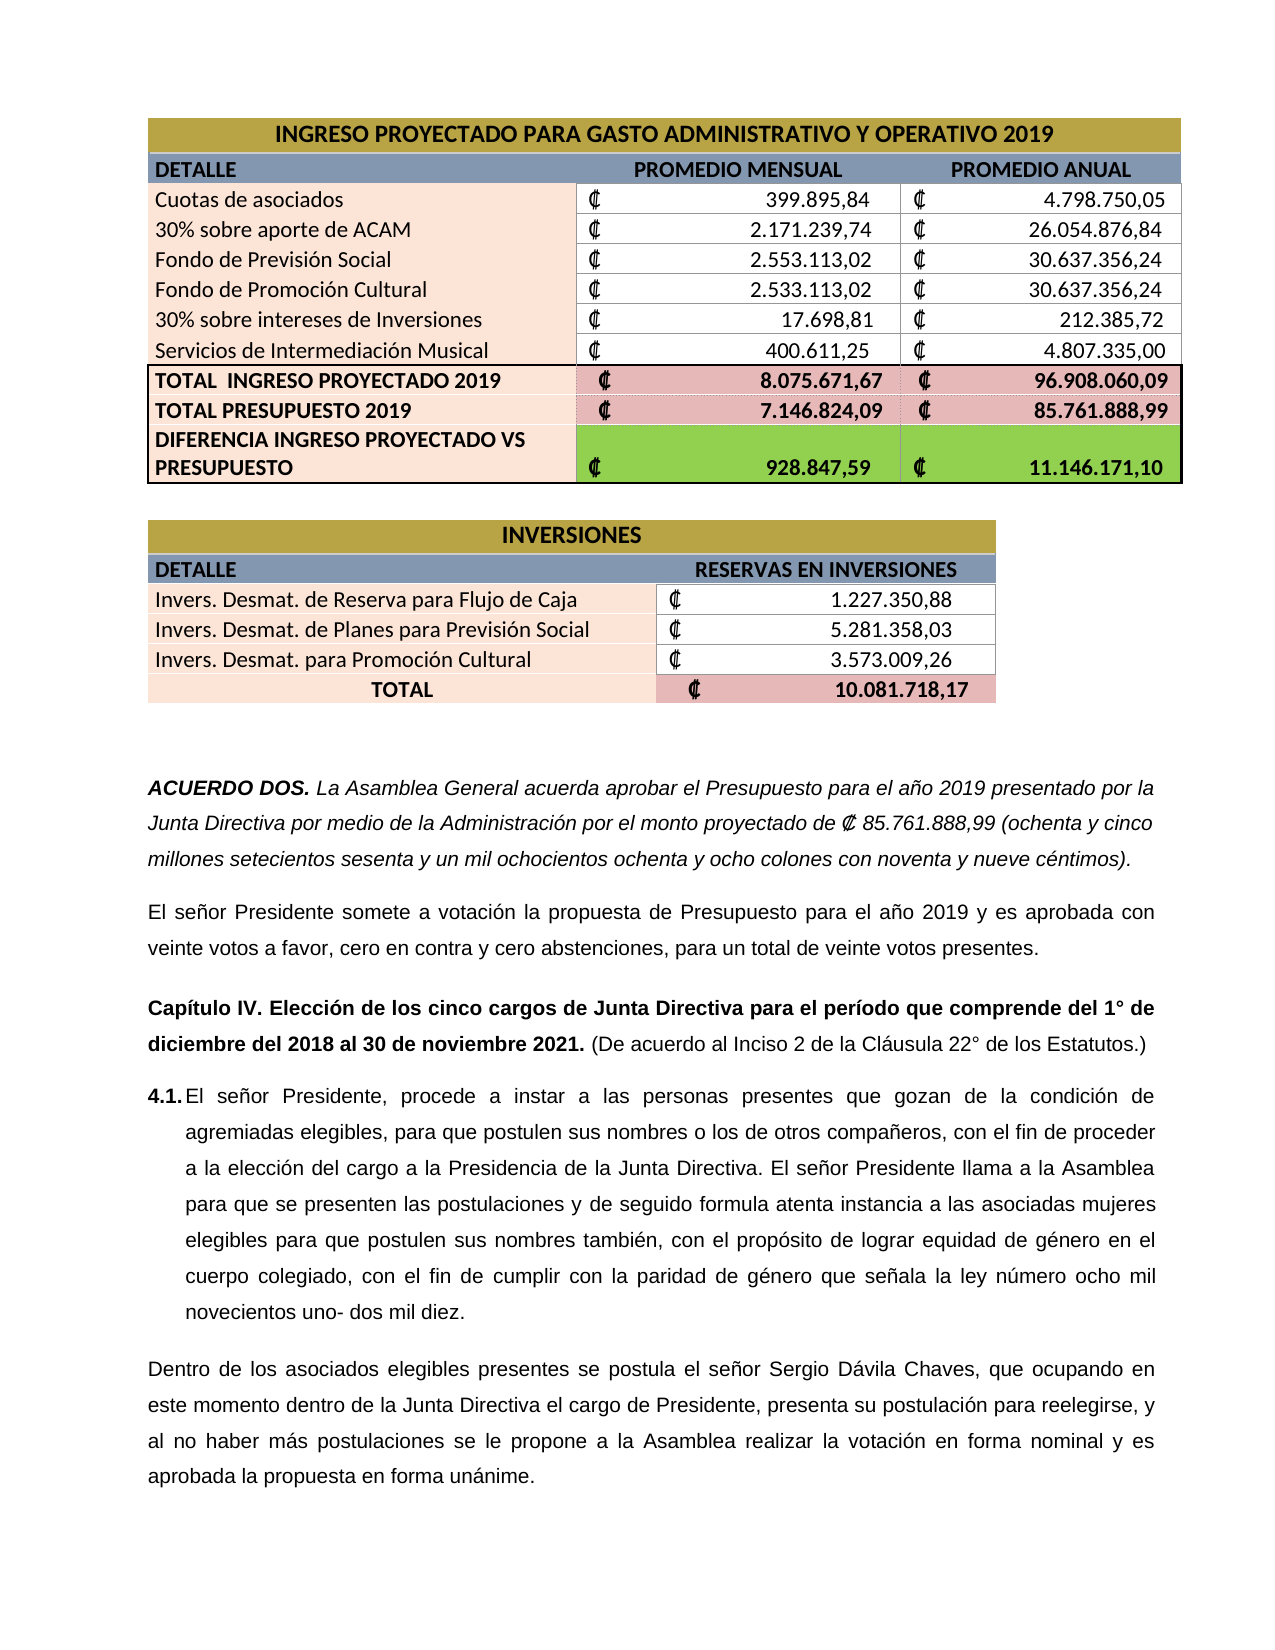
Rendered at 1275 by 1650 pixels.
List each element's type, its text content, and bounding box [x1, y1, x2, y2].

table_cell ₡ 1.227.350,88 [657, 585, 995, 613]
table_cell ₡ 30.637.356,24 [901, 274, 1181, 303]
table_cell 30% sobre aporte de ACAM [148, 213, 576, 243]
table_cell ₡ 400.611,25 [577, 334, 900, 364]
table_cell Cuotas de asociados [148, 183, 576, 213]
text ACUERDO DOS. La Asamblea General acuerda aprobar el Presupuesto para el año 2019 presentado por la Junta Directiva por medio de la Administración por el monto proyectado de ₡ 85.761.888,99 (ochenta y cinco millones setecientos sesenta y un mil ochocientos ochenta y ocho colones con noventa y nueve céntimos). [148, 775, 1157, 871]
table_cell TOTAL INGRESO PROYECTADO 2019 [149, 366, 576, 394]
text Capítulo IV. Elección de los cinco cargos de Junta Directiva para el período que comprende del 1° de diciembre del 2018 al 30 de noviembre 2021. (De acuerdo al Inciso 2 de la Cláusula 22° de los Estatutos.) [148, 996, 1157, 1056]
table_cell ₡ 2.553.113,02 [577, 244, 900, 273]
table_cell 30% sobre intereses de Inversiones [148, 303, 576, 333]
table_cell ₡ 4.807.335,00 [901, 334, 1181, 364]
table_cell ₡ 212.385,72 [901, 304, 1181, 333]
table_cell ₡ 26.054.876,84 [901, 214, 1181, 243]
table_cell ₡ 17.698,81 [577, 304, 900, 333]
text El señor Presidente somete a votación la propuesta de Presupuesto para el año 2019 y es aprobada con veinte votos a favor, cero en contra y cero abstenciones, para un total de veinte votos presentes. [148, 900, 1157, 960]
table_cell ₡ 11.146.171,10 [901, 425, 1180, 482]
table_cell RESERVAS EN INVERSIONES [656, 553, 996, 583]
table_cell ₡ 10.081.718,17 [656, 675, 996, 703]
table_cell Fondo de Promoción Cultural [148, 273, 576, 303]
table_cell ₡ 7.146.824,09 [576, 395, 901, 424]
table_cell ₡ 3.573.009,26 [657, 645, 995, 673]
table_cell Invers. Desmat. de Reserva para Flujo de Caja [148, 584, 656, 613]
table_cell ₡ 30.637.356,24 [901, 244, 1181, 273]
table_cell DIFERENCIA INGRESO PROYECTADO VS PRESUPUESTO [149, 425, 576, 482]
table_cell ₡ 2.171.239,74 [577, 214, 900, 243]
table_cell DETALLE [148, 152, 576, 183]
table_cell ₡ 5.281.358,03 [657, 615, 995, 643]
table_cell PROMEDIO ANUAL [901, 152, 1181, 183]
table_cell DETALLE [148, 555, 656, 583]
table_header INVERSIONES [148, 520, 996, 553]
table_cell ₡ 928.847,59 [577, 425, 900, 482]
table_cell ₡ 399.895,84 [577, 184, 900, 213]
table_cell TOTAL PRESUPUESTO 2019 [149, 395, 576, 424]
table_cell TOTAL [148, 674, 656, 703]
text Dentro de los asociados elegibles presentes se postula el señor Sergio Dávila Chaves, que ocupando en este momento dentro de la Junta Directiva el cargo de Presidente, presenta su postulación para reelegirse, y al no haber más postulaciones se le propone a la Asamblea realizar la votación en forma nominal y es aprobada la propuesta en forma unánime. [148, 1357, 1157, 1488]
table_cell Invers. Desmat. para Promoción Cultural [148, 644, 656, 673]
table_cell Fondo de Previsión Social [148, 243, 576, 273]
table_cell Servicios de Intermediación Musical [148, 333, 576, 364]
table_cell ₡ 8.075.671,67 [576, 366, 901, 394]
table_cell PROMEDIO MENSUAL [576, 154, 901, 183]
list El señor Presidente, procede a instar a las personas presentes que gozan de la condición de agremiadas elegibles, para que postulen sus nombres o los de otros compañeros, con el fin de proceder a la elección del cargo a la Presidencia de la Junta Directiva. El señor Presidente llama a la Asamblea para que se presenten las postulaciones y de seguido formula atenta instancia a las asociadas mujeres elegibles para que postulen sus nombres también, con el propósito de lograr equidad de género en el cuerpo colegiado, con el fin de cumplir con la paridad de género que señala la ley número ocho mil novecientos uno- dos mil diez. [148, 1084, 1157, 1324]
table_header INGRESO PROYECTADO PARA GASTO ADMINISTRATIVO Y OPERATIVO 2019 [148, 118, 1181, 152]
table_cell ₡ 85.761.888,99 [901, 395, 1180, 424]
table_cell ₡ 4.798.750,05 [901, 184, 1181, 213]
table_cell Invers. Desmat. de Planes para Previsión Social [148, 614, 656, 643]
table_cell ₡ 96.908.060,09 [901, 366, 1180, 394]
table_cell ₡ 2.533.113,02 [577, 274, 900, 303]
